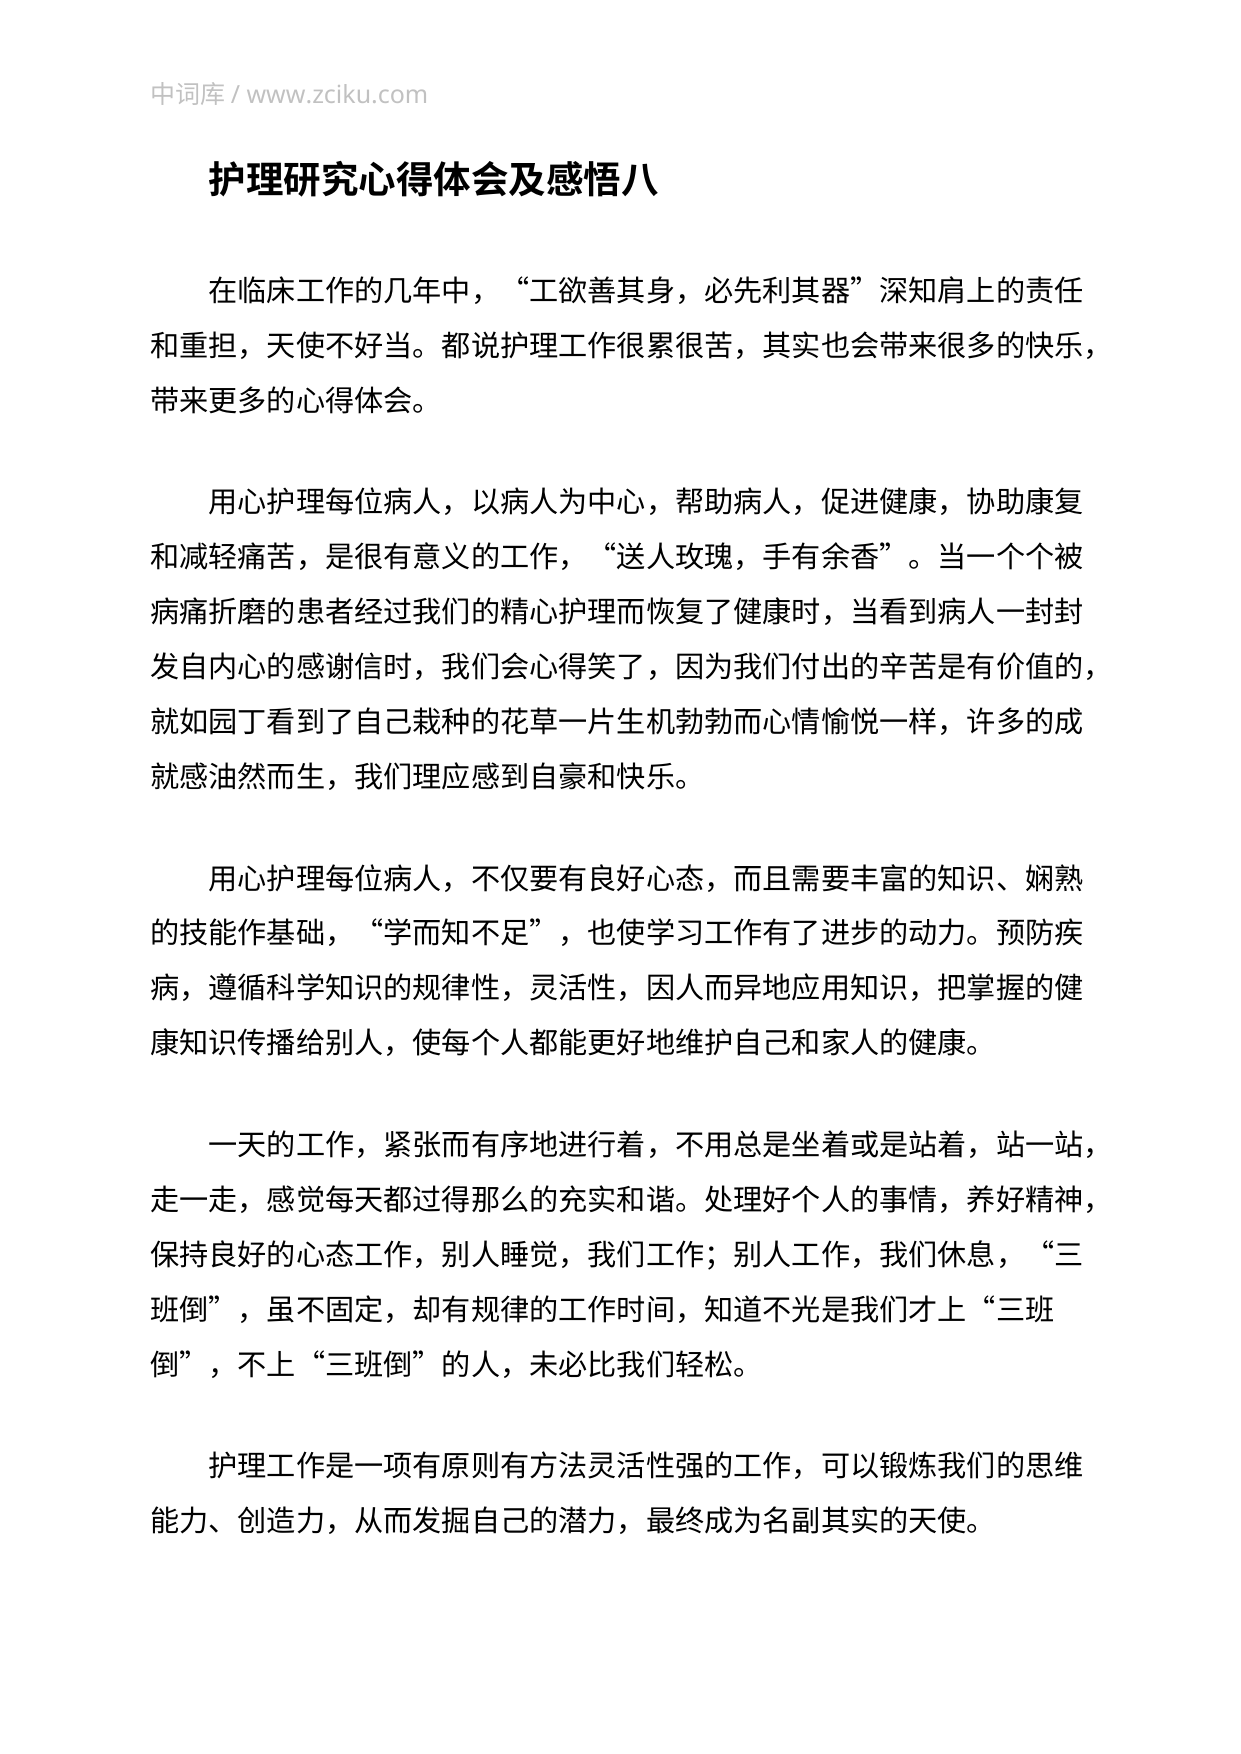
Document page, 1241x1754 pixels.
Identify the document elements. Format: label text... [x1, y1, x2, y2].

text 在临床工作的几年中，“工欲善其身，必先利其器”深知肩上的责任和重担，天使不好当。都说护理工作很累很苦，其实也会带来很多的快乐，带来更多的心得体会。 [150, 267, 1090, 419]
text 用心护理每位病人，以病人为中心，帮助病人，促进健康，协助康复和减轻痛苦，是很有意义的工作，“送人玫瑰，手有余香”。当一个个被病痛折磨的患者经过我们的精心护理而恢复了健康时，当看到病人一封封发自内心的感谢信时，我们会心得笑了，因为我们付出的辛苦是有价值的，就如园丁看到了自己栽种的花草一片生机勃勃而心情愉悦一样，许多的成就感油然而生，我们理应感到自豪和快乐。 [150, 479, 1090, 796]
text 一天的工作，紧张而有序地进行着，不用总是坐着或是站着，站一站，走一走，感觉每天都过得那么的充实和谐。处理好个人的事情，养好精神，保持良好的心态工作，别人睡觉，我们工作；别人工作，我们休息，“三班倒”，虽不固定，却有规律的工作时间，知道不光是我们才上“三班倒”，不上“三班倒”的人，未必比我们轻松。 [150, 1122, 1090, 1383]
text 护理工作是一项有原则有方法灵活性强的工作，可以锻炼我们的思维能力、创造力，从而发掘自己的潜力，最终成为名副其实的天使。 [150, 1443, 1090, 1540]
text 用心护理每位病人，不仅要有良好心态，而且需要丰富的知识、娴熟的技能作基础，“学而知不足”，也使学习工作有了进步的动力。预防疾病，遵循科学知识的规律性，灵活性，因人而异地应用知识，把掌握的健康知识传播给别人，使每个人都能更好地维护自己和家人的健康。 [150, 855, 1090, 1062]
text 护理研究心得体会及感悟八 [150, 150, 1090, 204]
